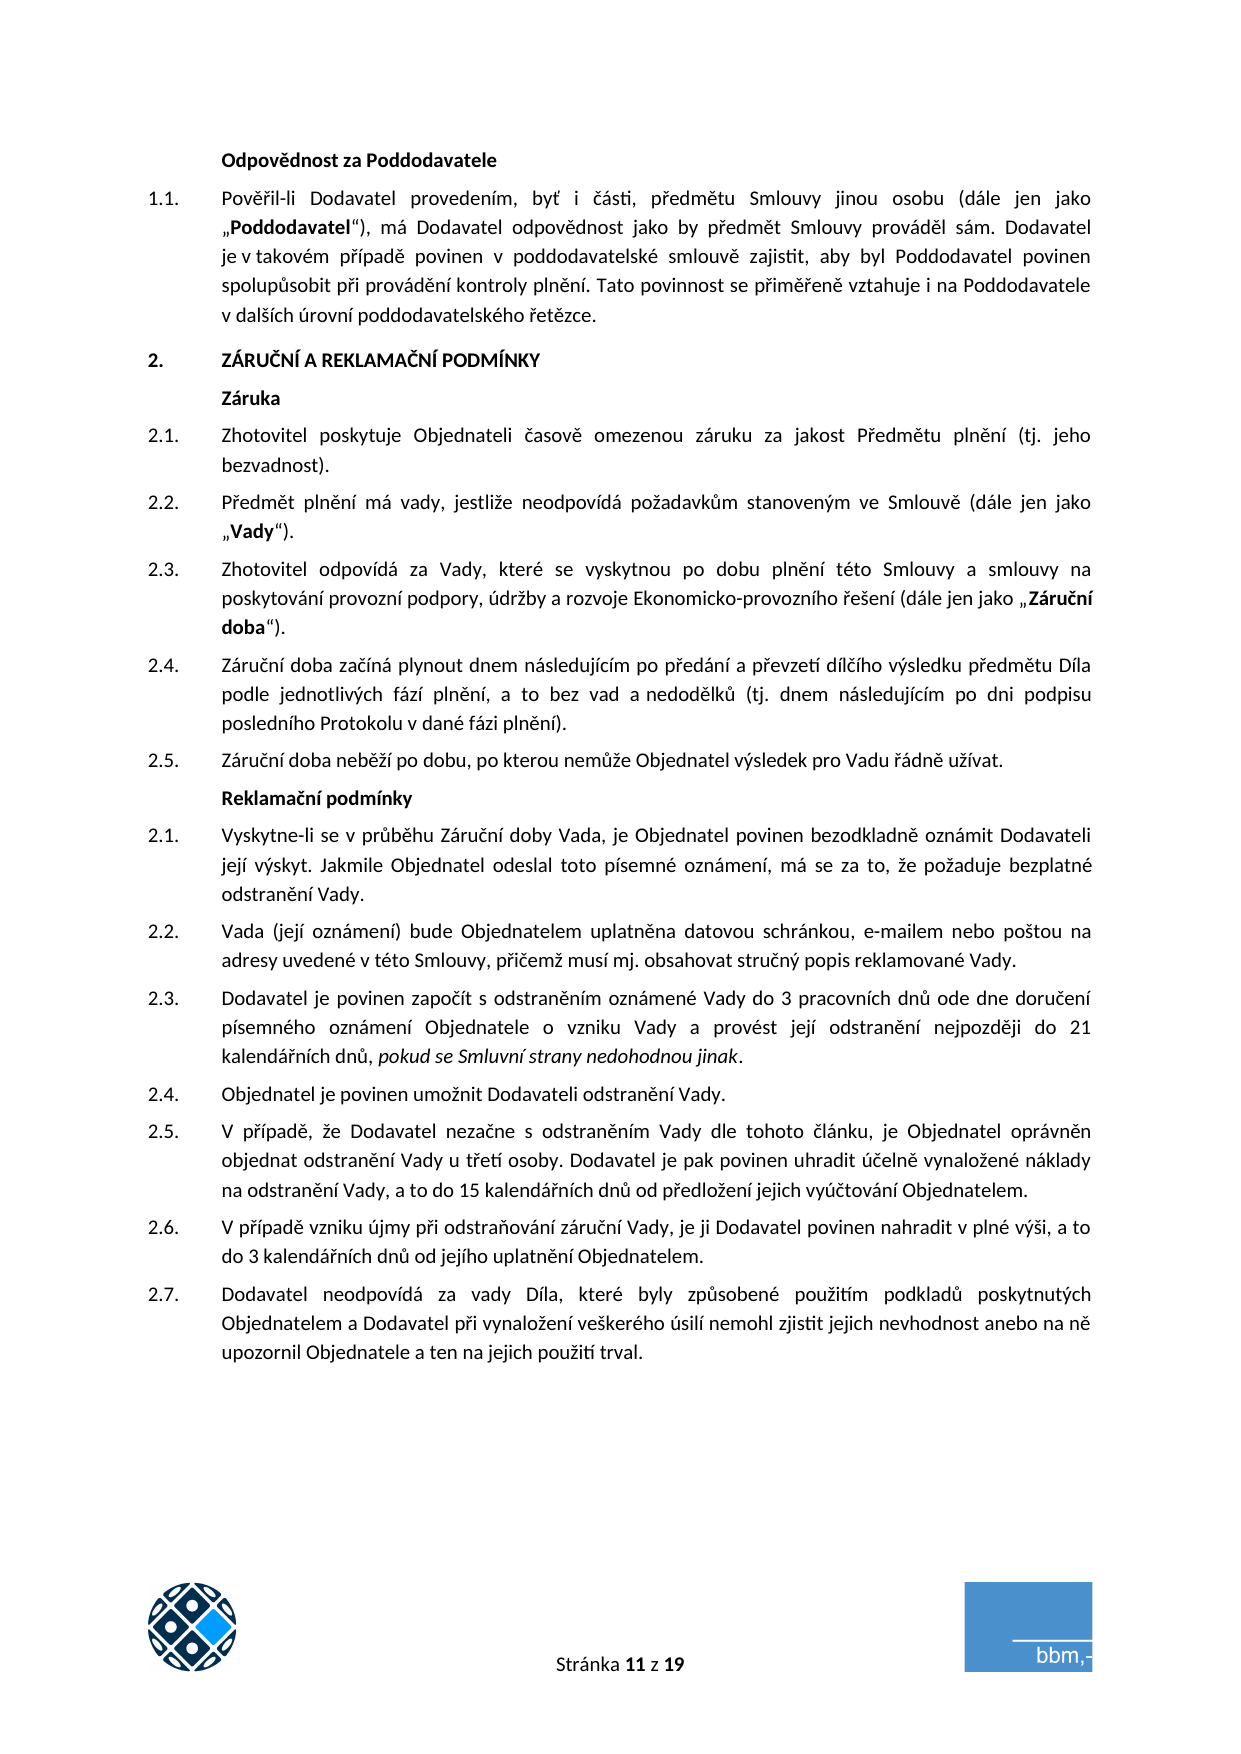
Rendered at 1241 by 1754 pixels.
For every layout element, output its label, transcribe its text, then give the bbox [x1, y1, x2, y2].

picture [147, 1582, 237, 1672]
list V případě vzniku újmy při odstraňování záruční Vady, je ji Dodavatel povinen nahradit v plné výši, a to do 3 kalendářních dnů od jejího uplatnění Objednatelem. [148, 1214, 1093, 1269]
list Vyskytne-li se v průběhu Záruční doby Vada, je Objednatel povinen bezodkladně oznámit Dodavateli její výskyt. Jakmile Objednatel odeslal toto písemné oznámení, má se za to, že požaduje bezplatné odstranění Vady. [148, 823, 1093, 906]
list Objednatel je povinen umožnit Dodavateli odstranění Vady. [148, 1081, 1093, 1106]
subtitle Záruka [148, 385, 1093, 411]
list V případě, že Dodavatel nezačne s odstraněním Vady dle tohoto článku, je Objednatel oprávněn objednat odstranění Vady u třetí osoby. Dodavatel je pak povinen uhradit účelně vynaložené náklady na odstranění Vady, a to do 15 kalendářních dnů od předložení jejich vyúčtování Objednatelem. [148, 1118, 1093, 1202]
subtitle Odpovědnost za Poddodavatele [148, 148, 1093, 173]
picture [964, 1582, 1093, 1672]
list Záruční doba neběží po dobu, po kterou nemůže Objednatel výsledek pro Vadu řádně užívat. [148, 748, 1093, 773]
list Pověřil-li Dodavatel provedením, byť i části, předmětu Smlouvy jinou osobu (dále jen jako „Poddodavatel“), má Dodavatel odpovědnost jako by předmět Smlouvy prováděl sám. Dodavatel je v takovém případě povinen v poddodavatelské smlouvě zajistit, aby byl Poddodavatel povinen spolupůsobit při provádění kontroly plnění. Tato povinnost se přiměřeně vztahuje i na Poddodavatele v dalších úrovní poddodavatelského řetězce. [148, 185, 1093, 327]
list Záruční doba začíná plynout dnem následujícím po předání a převzetí dílčího výsledku předmětu Díla podle jednotlivých fází plnění, a to bez vad a nedodělků (tj. dnem následujícím po dni podpisu posledního Protokolu v dané fázi plnění). [148, 652, 1093, 736]
subtitle Reklamační podmínky [148, 785, 1093, 811]
list Zhotovitel poskytuje Objednateli časově omezenou záruku za jakost Předmětu plnění (tj. jeho bezvadnost). [148, 423, 1093, 477]
list Dodavatel neodpovídá za vady Díla, které byly způsobené použitím podkladů poskytnutých Objednatelem a Dodavatel při vynaložení veškerého úsilí nemohl zjistit jejich nevhodnost anebo na ně upozornil Objednatele a ten na jejich použití trval. [148, 1281, 1093, 1365]
list Vada (její oznámení) bude Objednatelem uplatněna datovou schránkou, e-mailem nebo poštou na adresy uvedené v této Smlouvy, přičemž musí mj. obsahovat stručný popis reklamované Vady. [148, 918, 1093, 973]
list Předmět plnění má vady, jestliže neodpovídá požadavkům stanoveným ve Smlouvě (dále jen jako „Vady“). [148, 489, 1093, 544]
subtitle Záruční a reklamační podmínky [148, 348, 1093, 373]
list Dodavatel je povinen započít s odstraněním oznámené Vady do 3 pracovních dnů ode dne doručení písemného oznámení Objednatele o vzniku Vady a provést její odstranění nejpozději do 21 kalendářních dnů, pokud se Smluvní strany nedohodnou jinak. [148, 985, 1093, 1069]
list Zhotovitel odpovídá za Vady, které se vyskytnou po dobu plnění této Smlouvy a smlouvy na poskytování provozní podpory, údržby a rozvoje Ekonomicko-provozního řešení (dále jen jako „Záruční doba“). [148, 556, 1093, 640]
